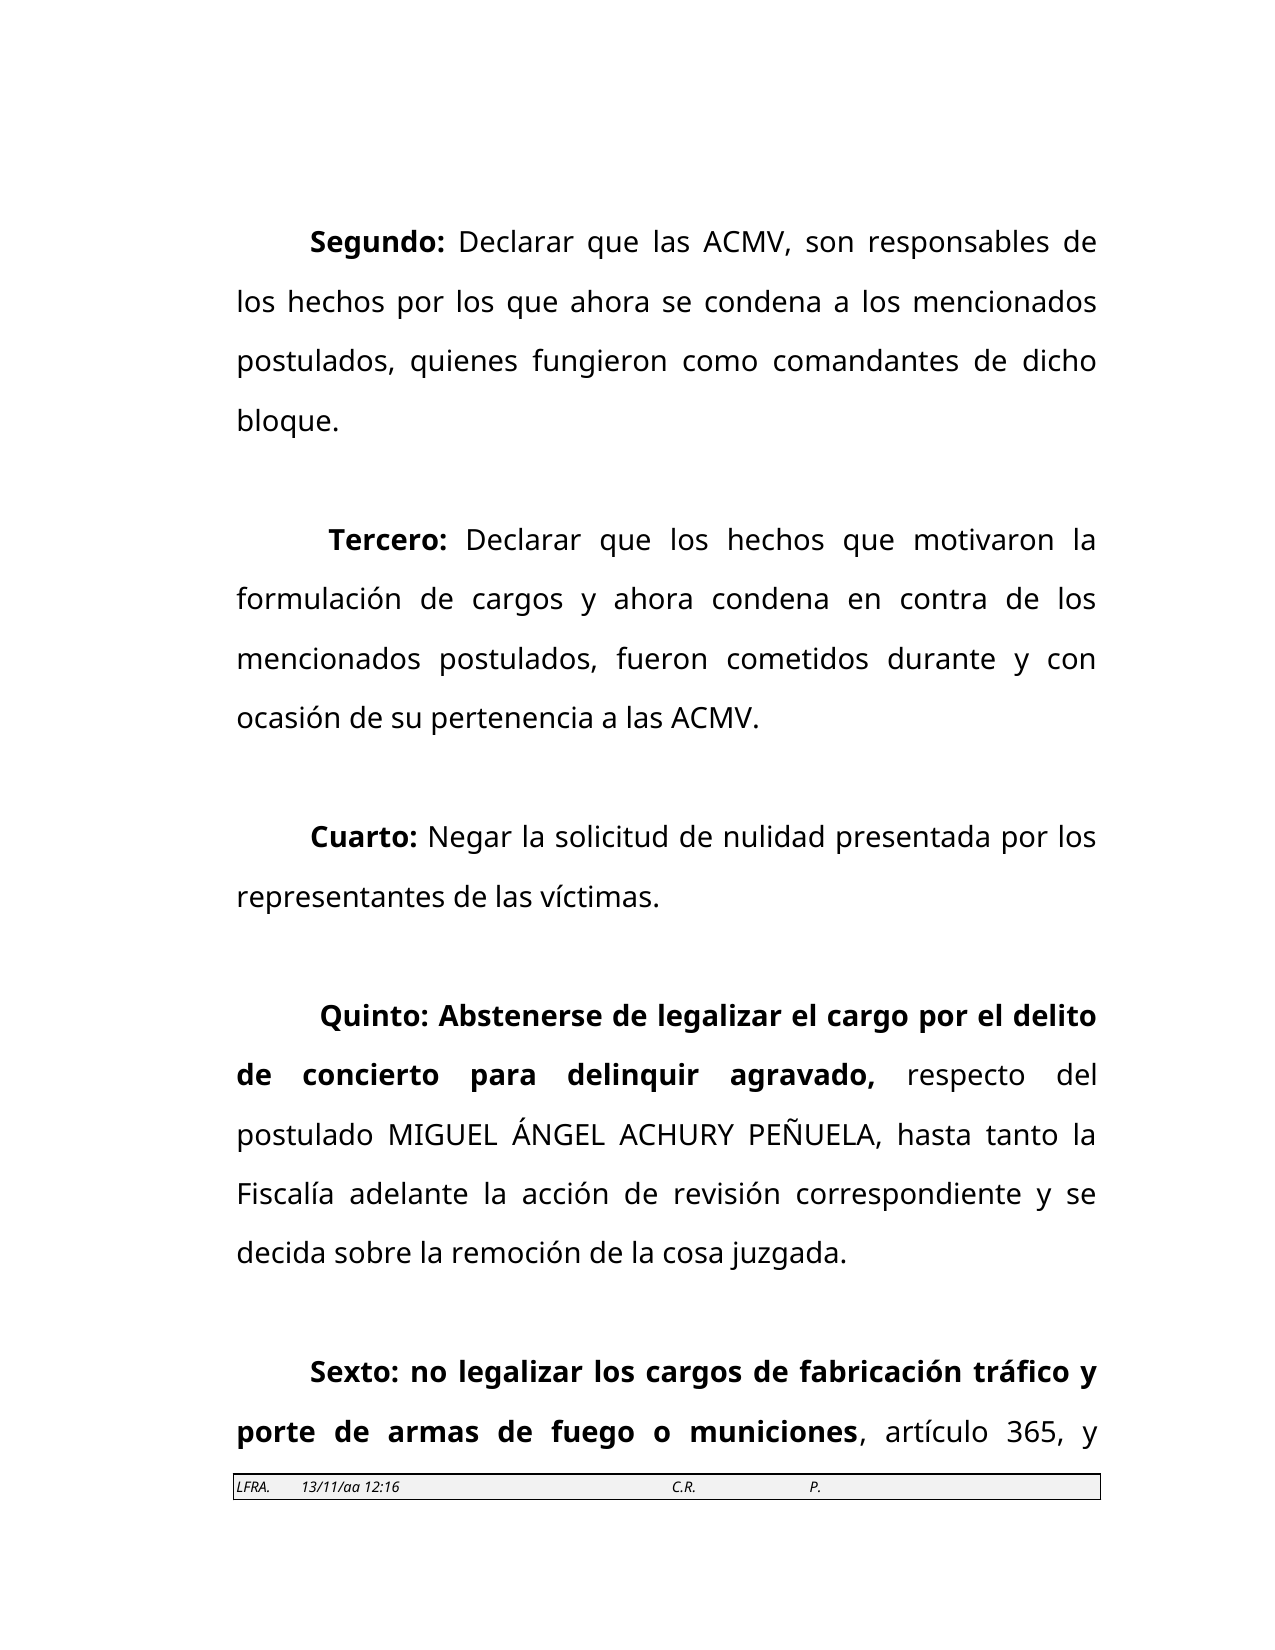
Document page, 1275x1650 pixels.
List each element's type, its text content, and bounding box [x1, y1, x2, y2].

text Cuarto: Negar la solicitud de nulidad presentada por los representantes de las víctimas. [236, 816, 1098, 916]
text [236, 1352, 1098, 1451]
text Tercero: Declarar que los hechos que motivaron la formulación de cargos y ahora condena en contra de los mencionados postulados, fueron cometidos durante y con ocasión de su pertenencia a las ACMV. [236, 519, 1098, 737]
text Quinto: Abstenerse de legalizar el cargo por el delito de concierto para delinquir agravado, respecto del postulado MIGUEL ÁNGEL ACHURY PEÑUELA, hasta tanto la Fiscalía adelante la acción de revisión correspondiente y se decida sobre la remoción de la cosa juzgada. [236, 995, 1098, 1272]
text Segundo: Declarar que las ACMV, son responsables de los hechos por los que ahora se condena a los mencionados postulados, quienes fungieron como comandantes de dicho bloque. [236, 222, 1098, 440]
